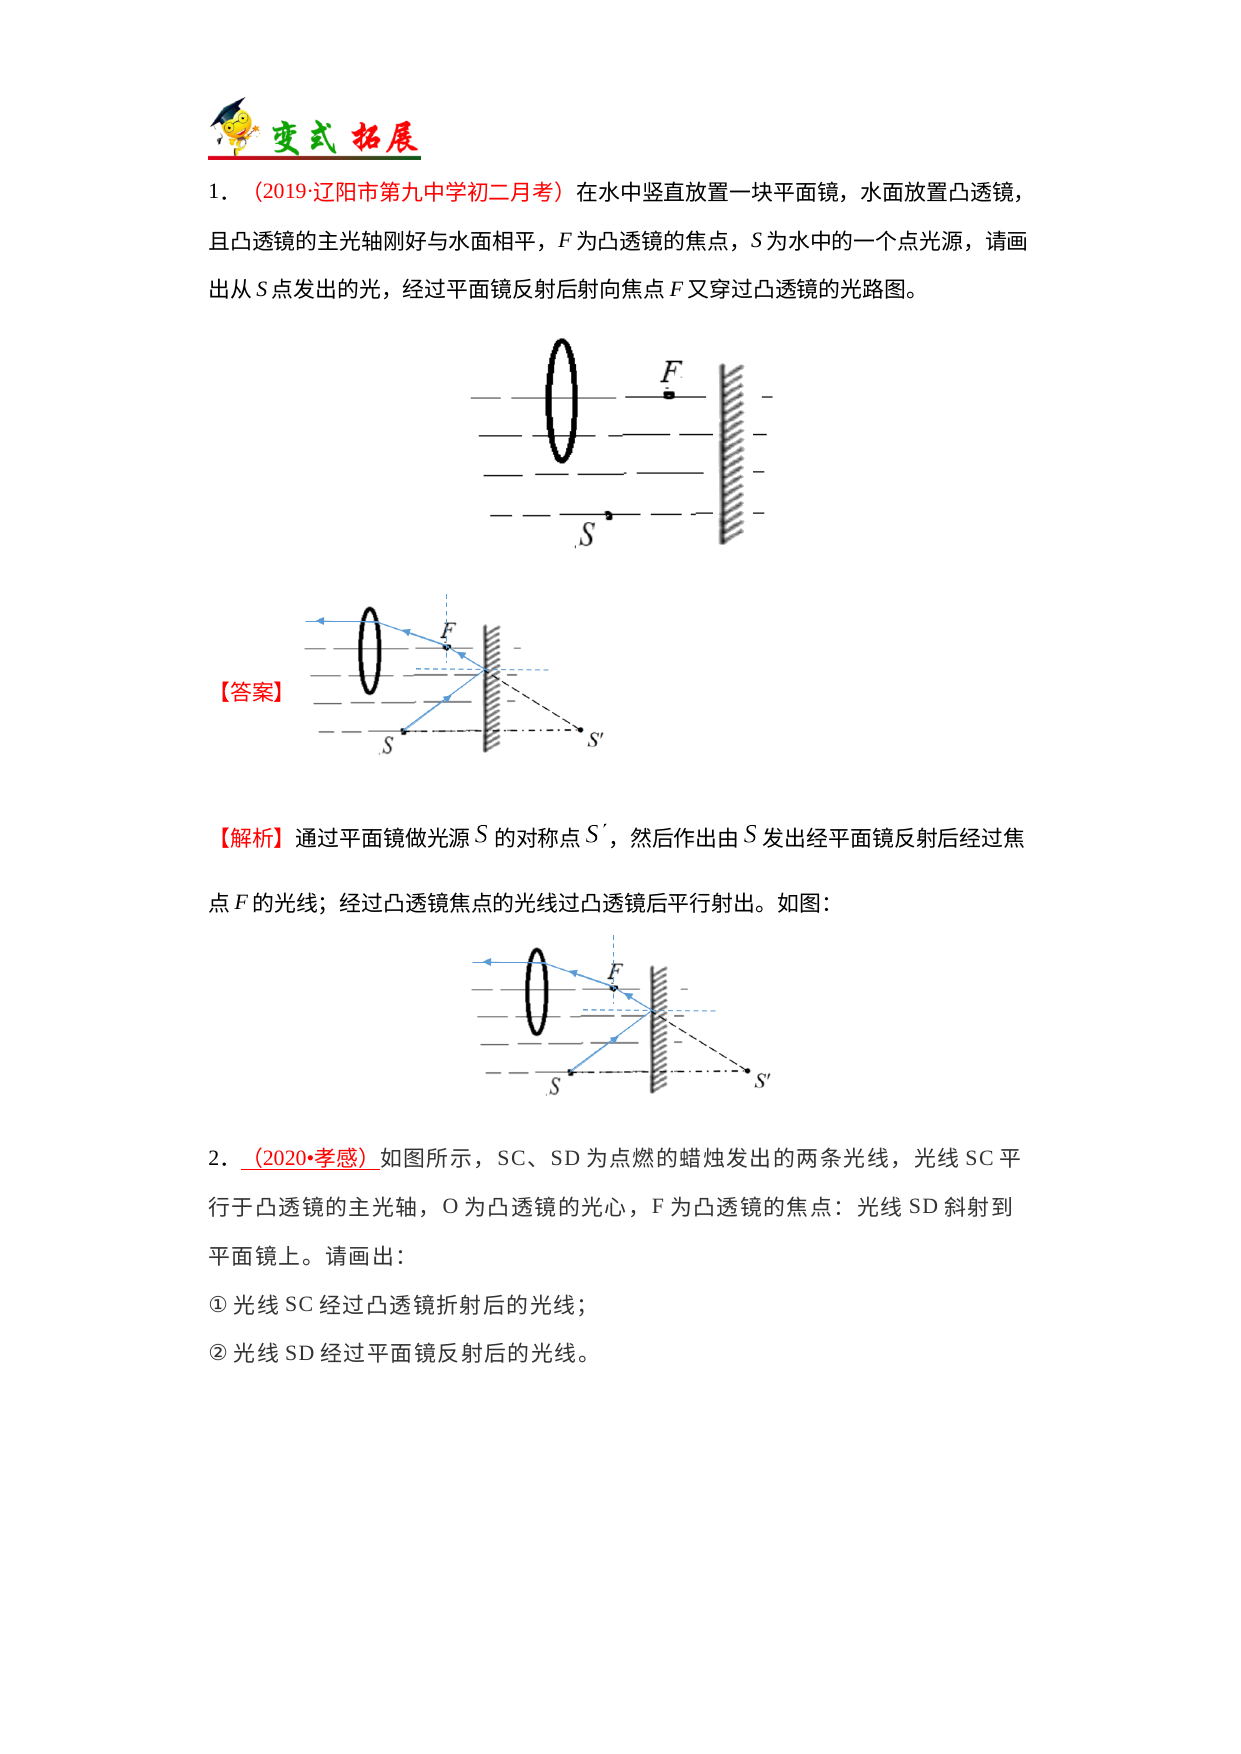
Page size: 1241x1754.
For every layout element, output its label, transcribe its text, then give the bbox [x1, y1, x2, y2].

text 1．（2019·辽阳市第九中学初二月考）在水中竖直放置一块平面镜，水面放置凸透镜，且凸透镜的主光轴刚好与水面相平，F为凸透镜的焦点，S为水中的一个点光源，请画出从S点发出的光，经过平面镜反射后射向焦点F又穿过凸透镜的光路图。 [208, 174, 1032, 304]
picture [457, 320, 783, 556]
picture [295, 593, 612, 766]
text 2．（2020•孝感）如图所示，SC、SD为点燃的蜡烛发出的两条光线，光线SC平行于凸透镜的主光轴，O为凸透镜的光心，F为凸透镜的焦点：光线SD斜射到平面镜上。请画出： ①光线SC经过凸透镜折射后的光线； ②光线SD经过平面镜反射后的光线。 [208, 1141, 1032, 1368]
text 【解析】通过平面镜做光源的对称点，然后作出由发出经平面镜反射后经过焦点F的光线；经过凸透镜焦点的光线过凸透镜后平行射出。如图： [208, 804, 1032, 918]
picture [462, 933, 778, 1107]
picture [208, 97, 421, 160]
